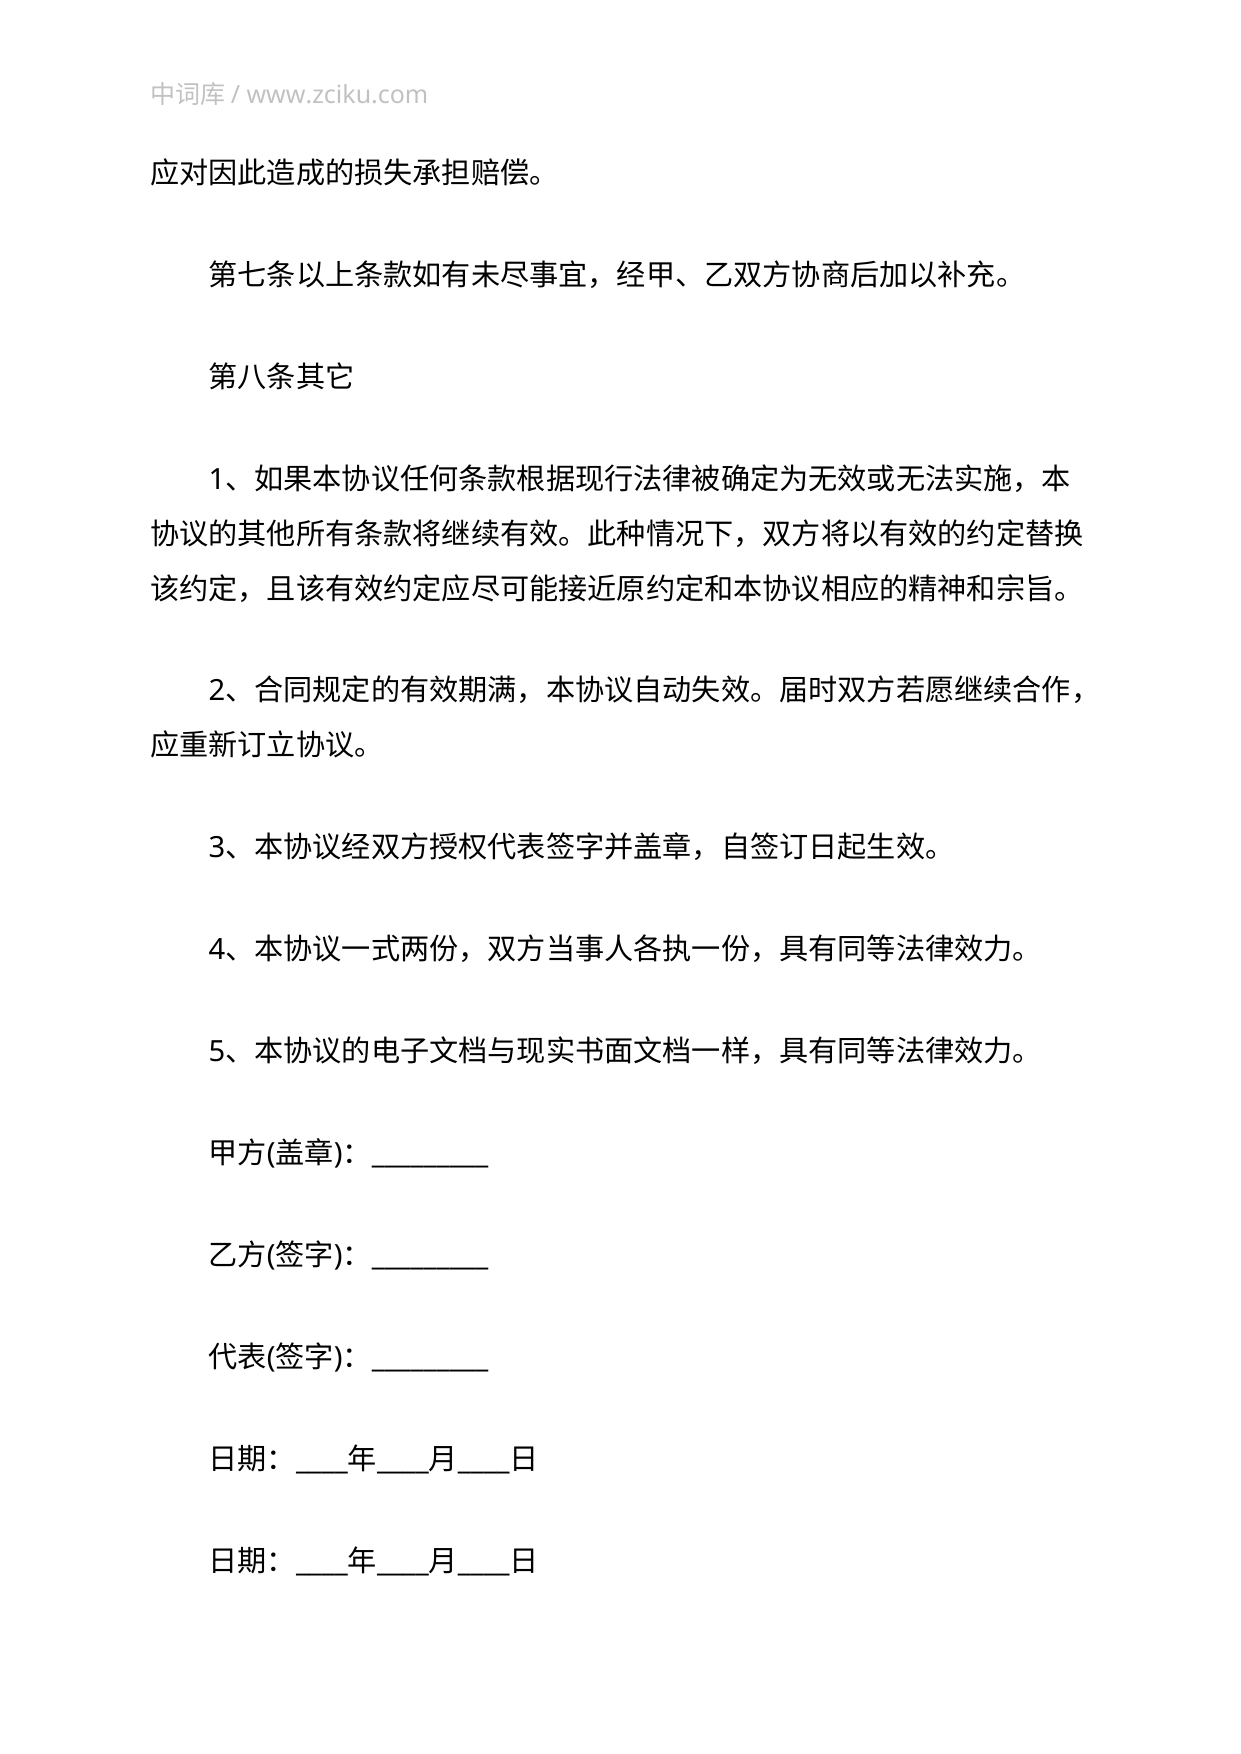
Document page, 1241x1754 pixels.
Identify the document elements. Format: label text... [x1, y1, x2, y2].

text 代表(签字)：_________ [150, 1334, 1090, 1376]
text 5、本协议的电子文档与现实书面文档一样，具有同等法律效力。 [150, 1028, 1090, 1070]
text 日期：____年____月____日 [150, 1436, 1090, 1478]
text 2、合同规定的有效期满，本协议自动失效。届时双方若愿继续合作，应重新订立协议。 [150, 667, 1090, 764]
text 3、本协议经双方授权代表签字并盖章，自签订日起生效。 [150, 824, 1090, 866]
text 4、本协议一式两份，双方当事人各执一份，具有同等法律效力。 [150, 926, 1090, 968]
text 乙方(签字)：_________ [150, 1232, 1090, 1274]
text 第七条以上条款如有未尽事宜，经甲、乙双方协商后加以补充。 [150, 252, 1090, 294]
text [150, 150, 1090, 192]
text 甲方(盖章)：_________ [150, 1130, 1090, 1172]
text 1、如果本协议任何条款根据现行法律被确定为无效或无法实施，本协议的其他所有条款将继续有效。此种情况下，双方将以有效的约定替换该约定，且该有效约定应尽可能接近原约定和本协议相应的精神和宗旨。 [150, 455, 1090, 607]
text 第八条其它 [150, 353, 1090, 396]
text 日期：____年____月____日 [150, 1538, 1090, 1580]
